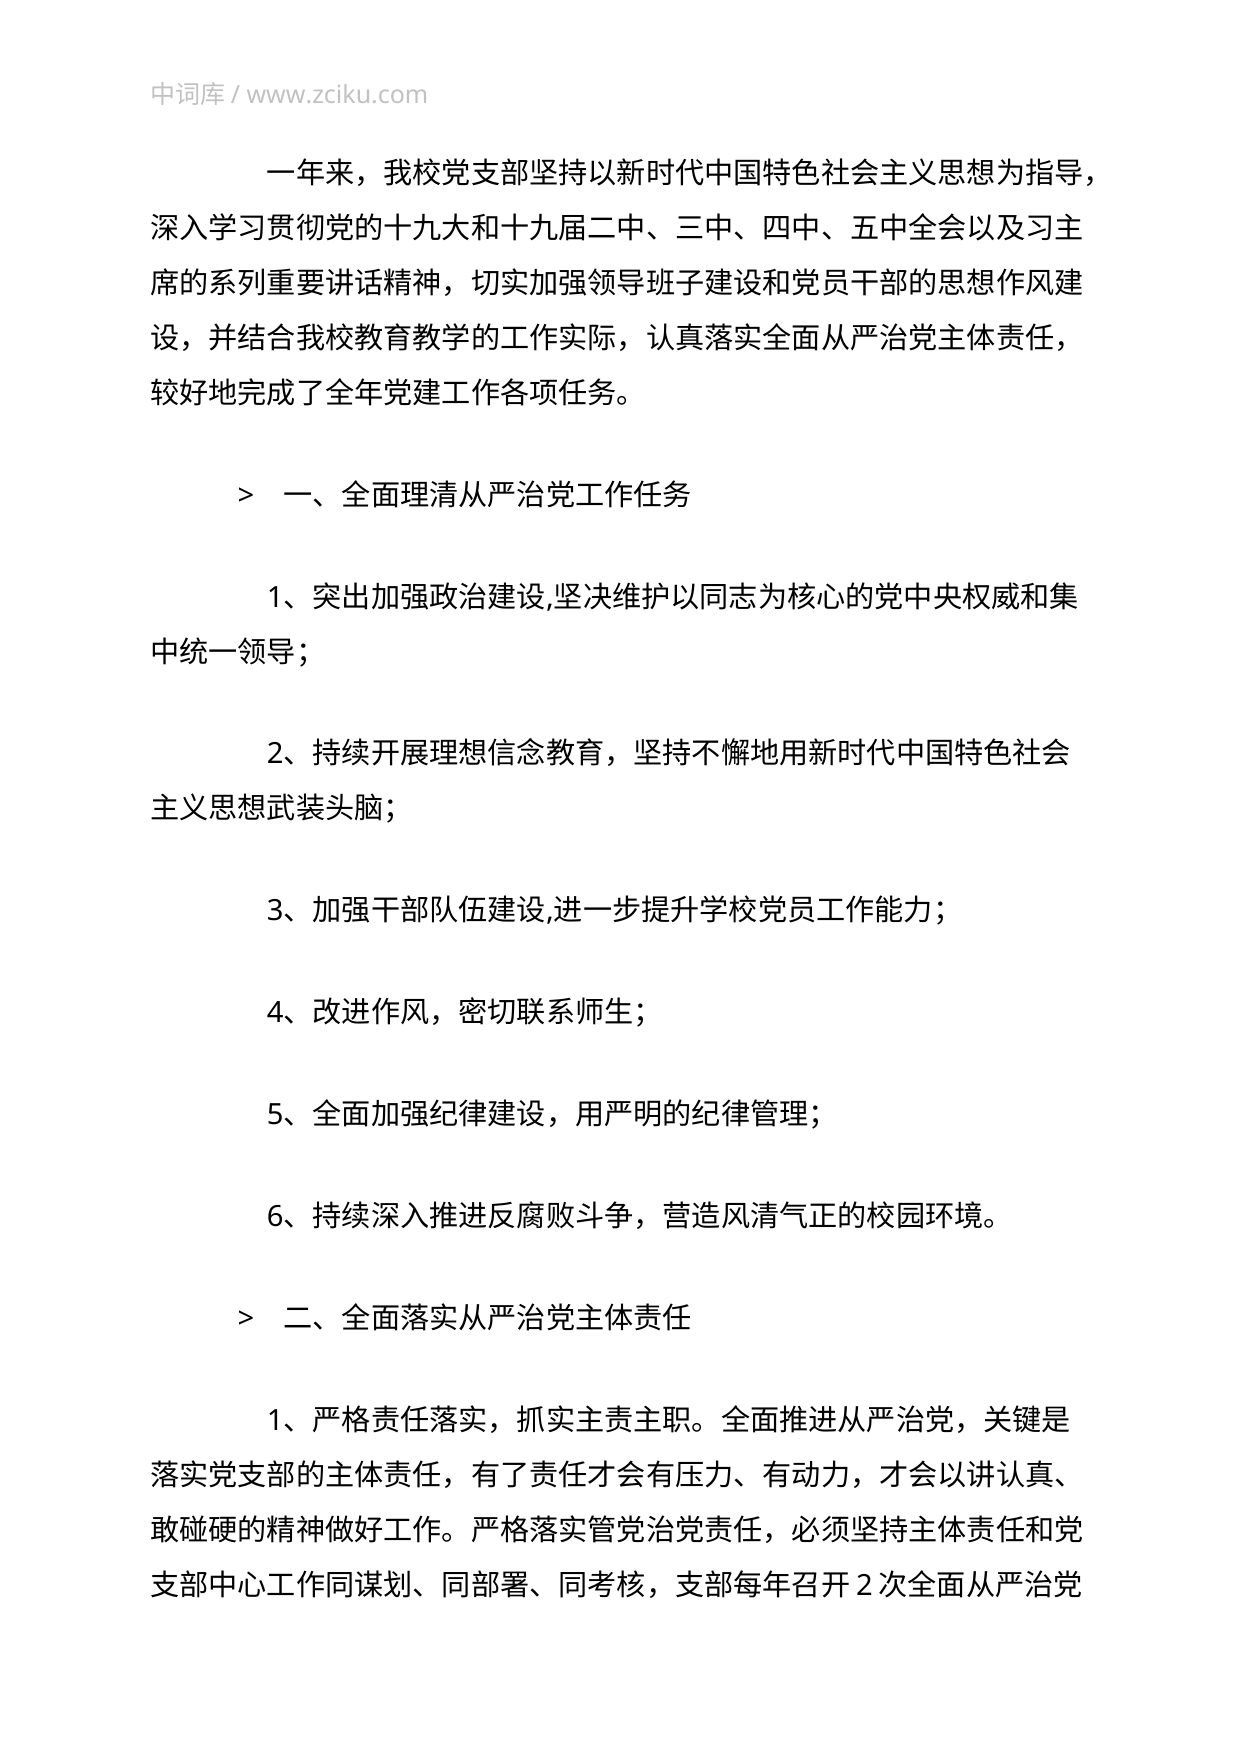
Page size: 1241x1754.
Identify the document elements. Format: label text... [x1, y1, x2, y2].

text 1、突出加强政治建设,坚决维护以同志为核心的党中央权威和集中统一领导； [150, 573, 1090, 671]
text > 一、全面理清从严治党工作任务 [150, 471, 1090, 514]
text 2、持续开展理想信念教育，坚持不懈地用新时代中国特色社会主义思想武装头脑； [150, 730, 1090, 827]
text 5、全面加强纪律建设，用严明的纪律管理； [150, 1091, 1090, 1133]
text 6、持续深入推进反腐败斗争，营造风清气正的校园环境。 [150, 1193, 1090, 1235]
text > 二、全面落实从严治党主体责任 [150, 1295, 1090, 1337]
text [150, 1397, 1090, 1604]
text 一年来，我校党支部坚持以新时代中国特色社会主义思想为指导，深入学习贯彻党的十九大和十九届二中、三中、四中、五中全会以及习主席的系列重要讲话精神，切实加强领导班子建设和党员干部的思想作风建设，并结合我校教育教学的工作实际，认真落实全面从严治党主体责任，较好地完成了全年党建工作各项任务。 [150, 150, 1090, 412]
text 4、改进作风，密切联系师生； [150, 989, 1090, 1031]
text 3、加强干部队伍建设,进一步提升学校党员工作能力； [150, 887, 1090, 929]
